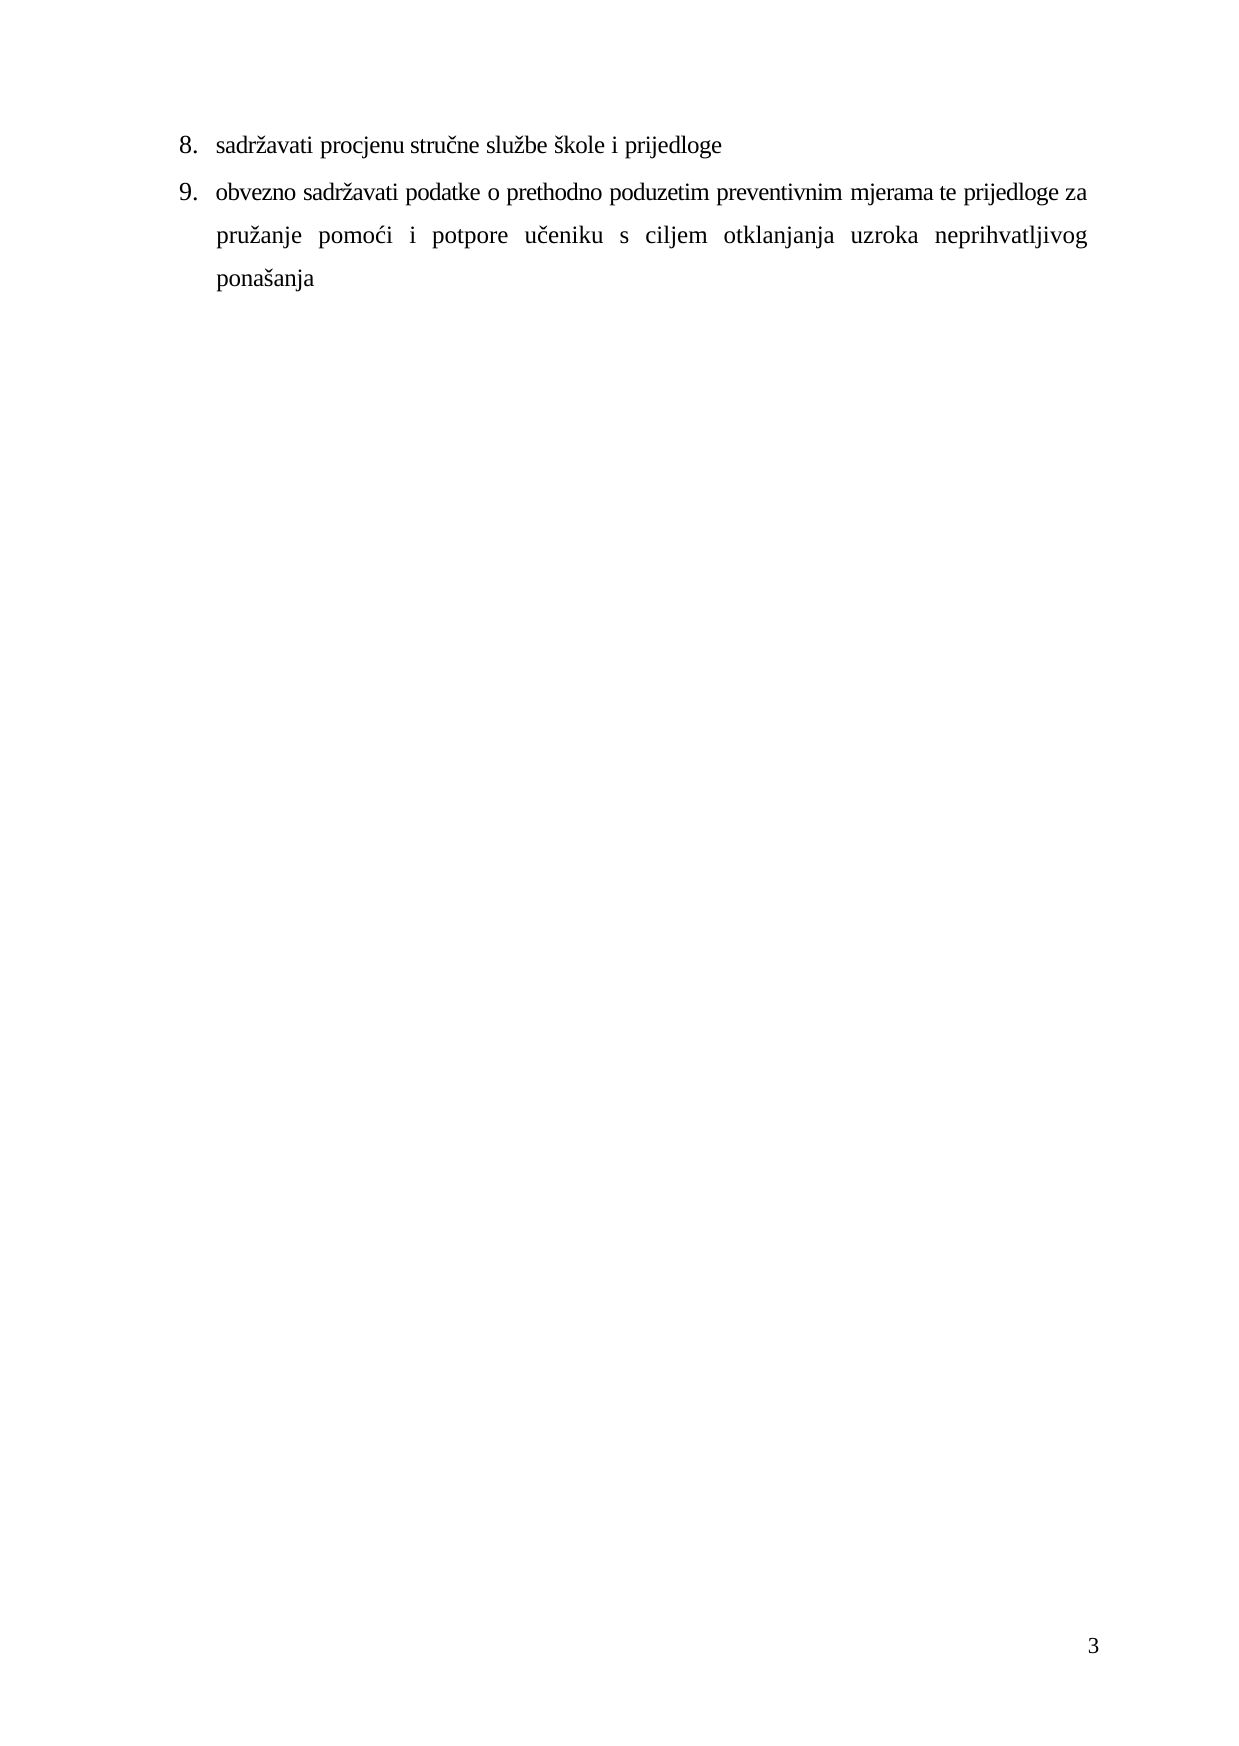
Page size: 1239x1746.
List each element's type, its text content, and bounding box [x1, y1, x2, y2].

list obvezno sadržavati podatke o prethodno poduzetim preventivnim mjerama te prijedloge za pružanje pomoći i potpore učeniku s ciljem otklanjanja uzroka neprihvatljivog ponašanja [179, 176, 1088, 292]
list sadržavati procjenu stručne službe škole i prijedloge [179, 129, 1099, 159]
